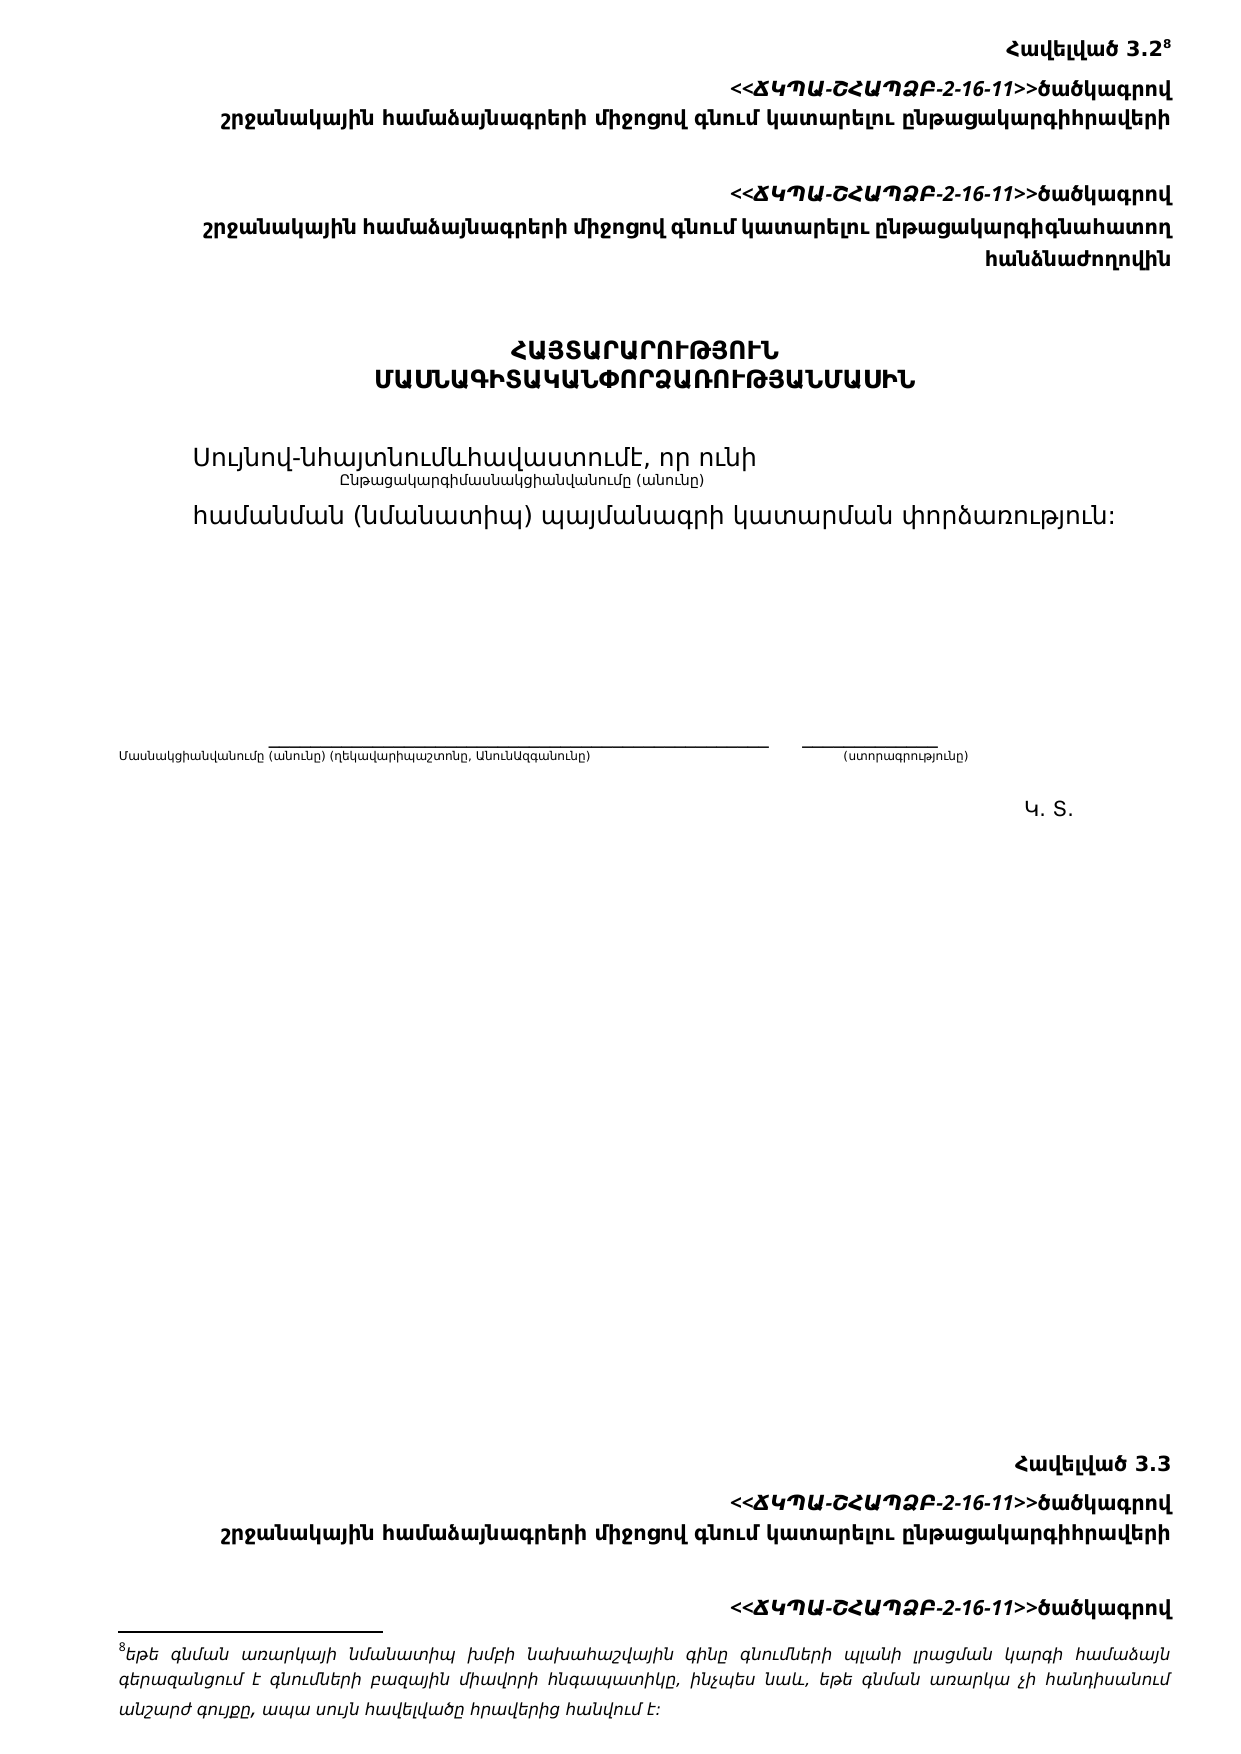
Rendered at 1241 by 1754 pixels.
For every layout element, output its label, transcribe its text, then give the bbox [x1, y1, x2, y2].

text <<ՃԿՊԱ-ՇՀԱՊՁԲ-2-16-11>>ծածկագրով [118, 1593, 1171, 1622]
text հանձնաժողովին [118, 244, 1171, 273]
text <<ՃԿՊԱ-ՇՀԱՊՁԲ-2-16-11>>ծածկագրով [118, 1488, 1171, 1517]
text շրջանակային համաձայնագրերի միջոցով գնում կատարելու ընթացակարգիհրավերի [118, 106, 1171, 131]
text Սույնով-նհայտնումևհավաստումէ, որ ունի [118, 443, 1171, 472]
text Ընթացակարգիմասնակցիանվանումը (անունը) [118, 472, 1171, 501]
text ՀԱՅՏԱՐԱՐՈՒԹՅՈՒՆ [118, 336, 1171, 365]
text ________________________________________________ _____________ [193, 724, 1171, 749]
text համանման (նմանատիպ) պայմանագրի կատարման փորձառություն: [118, 501, 1171, 530]
text Հավելված 3.2 [118, 37, 1171, 62]
text Մասնակցիանվանումը (անունը) (ղեկավարիպաշտոնը, ԱնունԱզգանունը) (ստորագրությունը) [118, 749, 1171, 773]
text <<ՃԿՊԱ-ՇՀԱՊՁԲ-2-16-11>>ծածկագրով [118, 179, 1171, 208]
text Հավելված 3.3 [118, 1452, 1171, 1476]
text շրջանակային համաձայնագրերի միջոցով գնում կատարելու ընթացակարգիգնահատող [118, 212, 1171, 240]
text Կ. Տ. [118, 797, 1171, 822]
text շրջանակային համաձայնագրերի միջոցով գնում կատարելու ընթացակարգիհրավերի [118, 1521, 1171, 1545]
text <<ՃԿՊԱ-ՇՀԱՊՁԲ-2-16-11>>ծածկագրով [118, 74, 1171, 102]
text ՄԱՍՆԱԳԻՏԱԿԱՆՓՈՐՁԱՌՈՒԹՅԱՆՄԱՍԻՆ [118, 365, 1171, 394]
